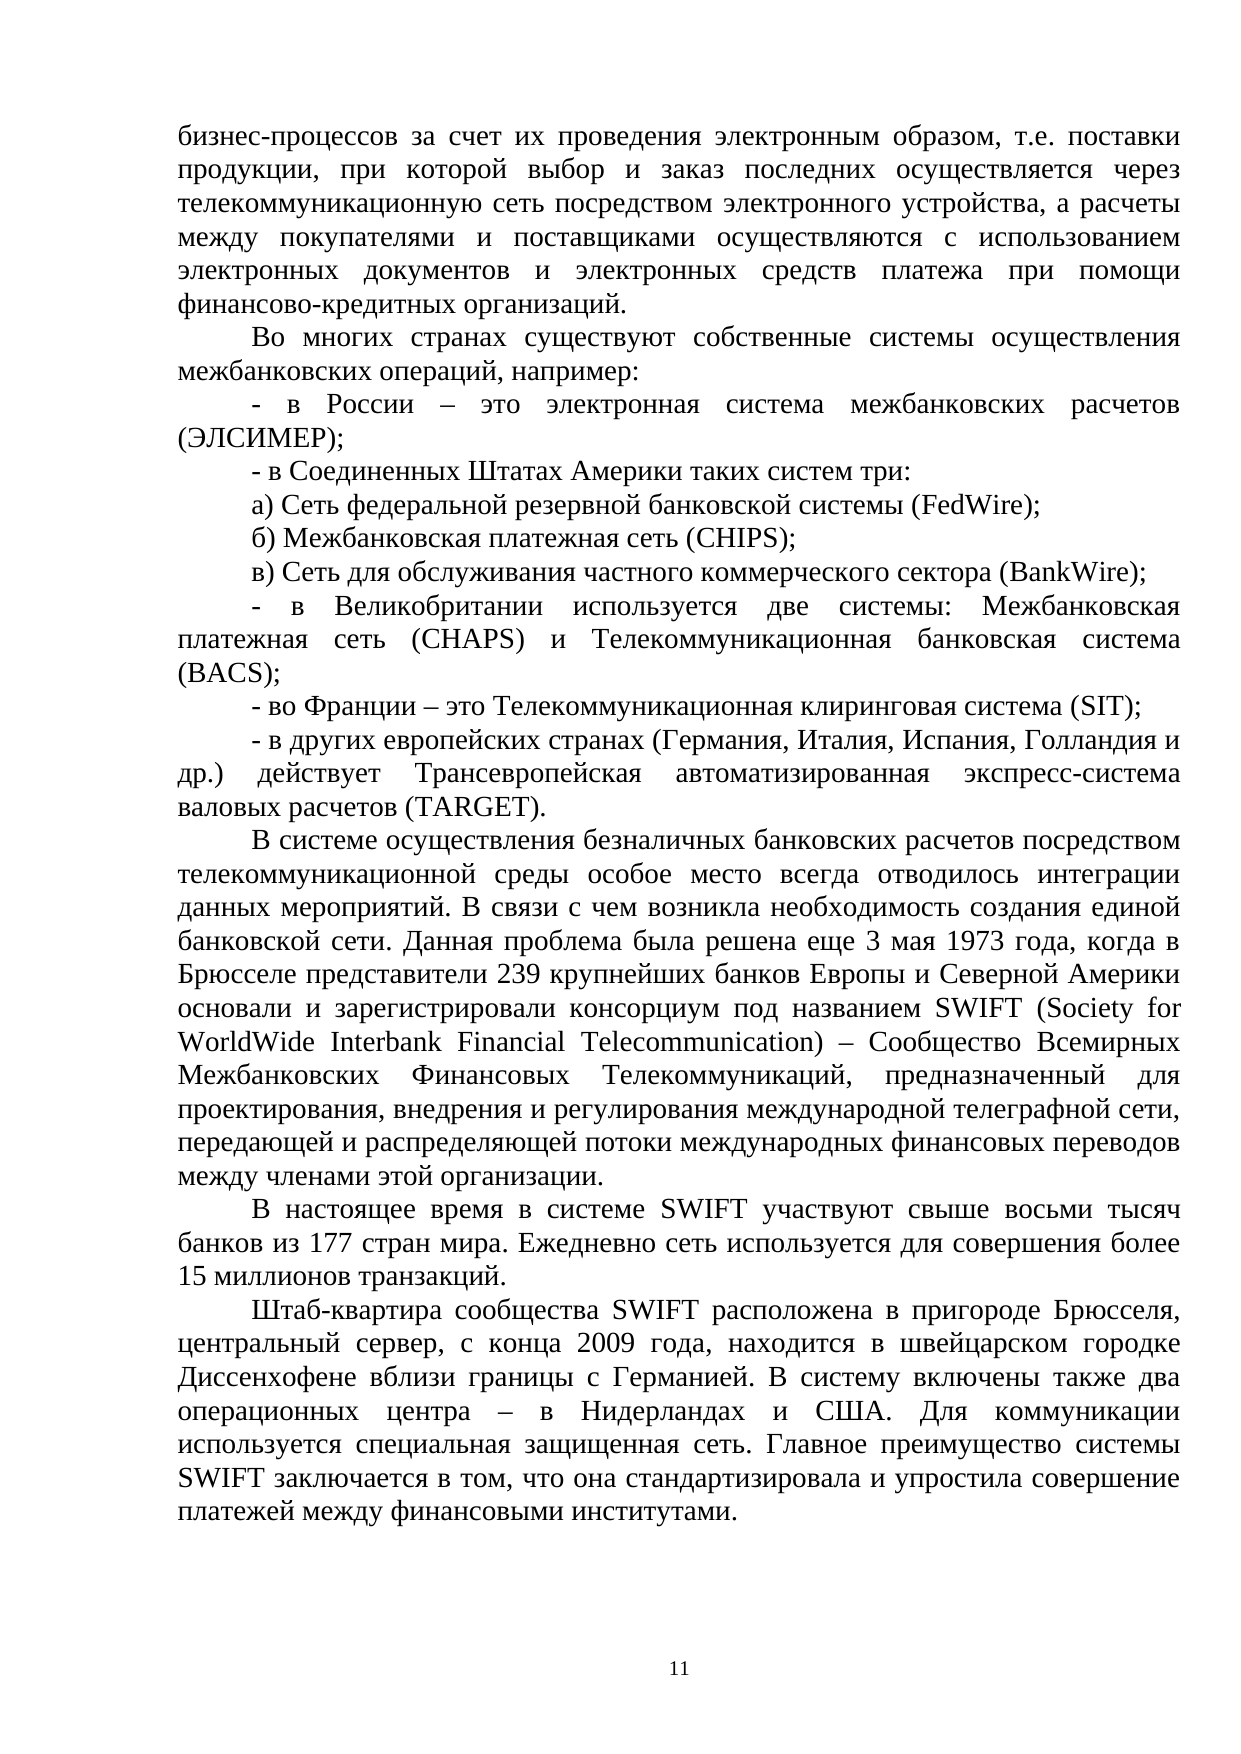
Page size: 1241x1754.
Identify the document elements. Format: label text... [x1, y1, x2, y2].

text В системе осуществления безналичных банковских расчетов посредством телекоммуникационной среды особое место всегда отводилось интеграции данных мероприятий. В связи с чем возникла необходимость создания единой банковской сети. Данная проблема была решена еще 3 мая 1973 года, когда в Брюсселе представители 239 крупнейших банков Европы и Северной Америки основали и зарегистрировали консорциум под названием SWIFT (Society for WorldWide Interbank Financial Telecommunication) – Сообщество Всемирных Межбанковских Финансовых Телекоммуникаций, предназначенный для проектирования, внедрения и регулирования международной телеграфной сети, передающей и распределяющей потоки международных финансовых переводов между членами этой организации. [177, 822, 1181, 1191]
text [177, 118, 1181, 319]
text б) Межбанковская платежная сеть (CHIPS); [177, 521, 1181, 554]
text - в России – это электронная система межбанковских расчетов (ЭЛСИМЕР); [177, 386, 1181, 453]
text - во Франции – это Телекоммуникационная клиринговая система (SIT); [177, 688, 1181, 722]
text Штаб-квартира сообщества SWIFT расположена в пригороде Брюсселя, центральный сервер, с конца 2009 года, находится в швейцарском городке Диссенхофене вблизи границы с Германией. В систему включены также два операционных центра – в Нидерландах и США. Для коммуникации используется специальная защищенная сеть. Главное преимущество системы SWIFT заключается в том, что она стандартизировала и упростила совершение платежей между финансовыми институтами. [177, 1292, 1181, 1527]
text - в других европейских странах (Германия, Италия, Испания, Голландия и др.) действует Трансевропейская автоматизированная экспресс-система валовых расчетов (TARGET). [177, 722, 1181, 822]
text - в Соединенных Штатах Америки таких систем три: [177, 453, 1181, 487]
text Во многих странах существуют собственные системы осуществления межбанковских операций, например: [177, 319, 1181, 386]
text а) Сеть федеральной резервной банковской системы (FedWire); [177, 487, 1181, 521]
text - в Великобритании используется две системы: Межбанковская платежная сеть (CHAPS) и Телекоммуникационная банковская система (BACS); [177, 588, 1181, 688]
text в) Сеть для обслуживания частного коммерческого сектора (BankWire); [177, 554, 1181, 588]
text В настоящее время в системе SWIFT участвуют свыше восьми тысяч банков из 177 стран мира. Ежедневно сеть используется для совершения более 15 миллионов транзакций. [177, 1191, 1181, 1292]
